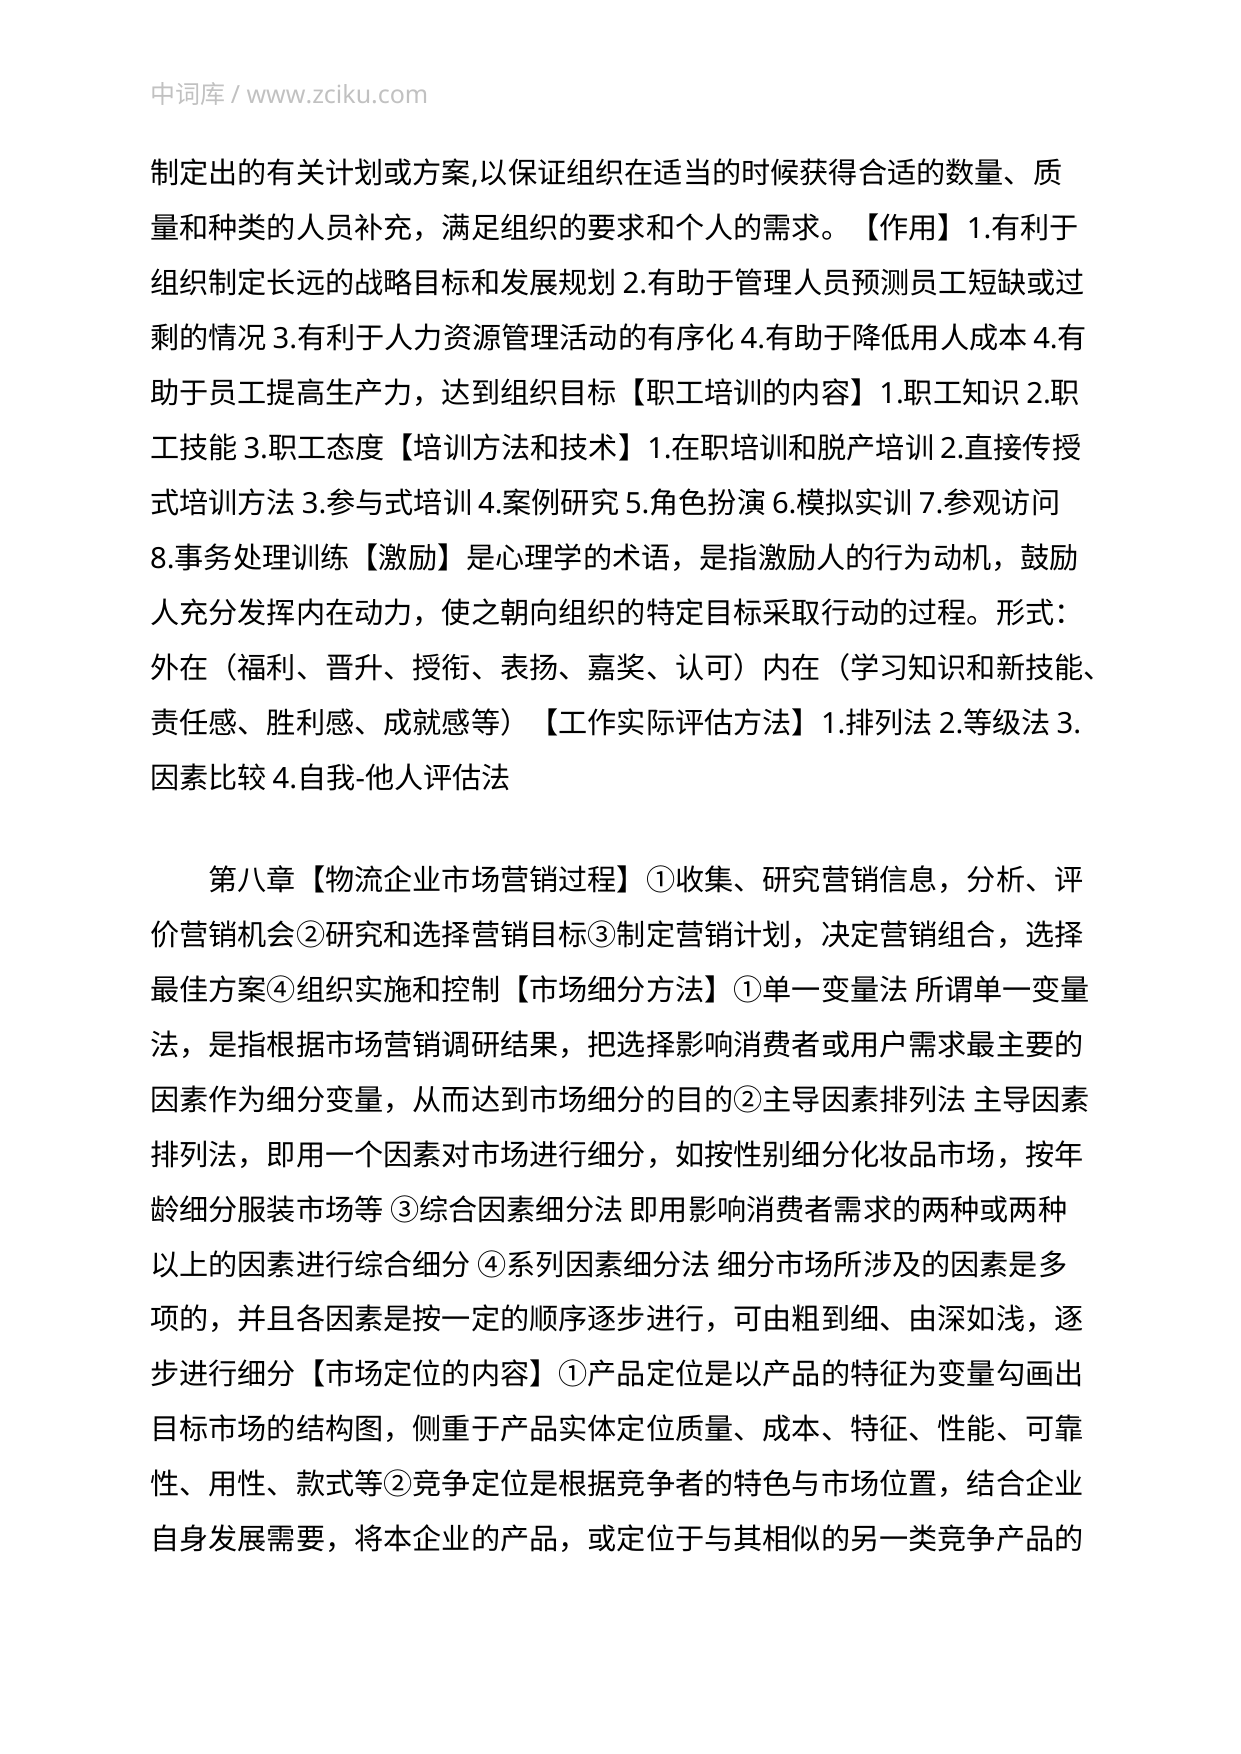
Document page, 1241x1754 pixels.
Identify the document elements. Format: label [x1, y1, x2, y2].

text [150, 857, 1090, 1558]
text [150, 150, 1090, 797]
